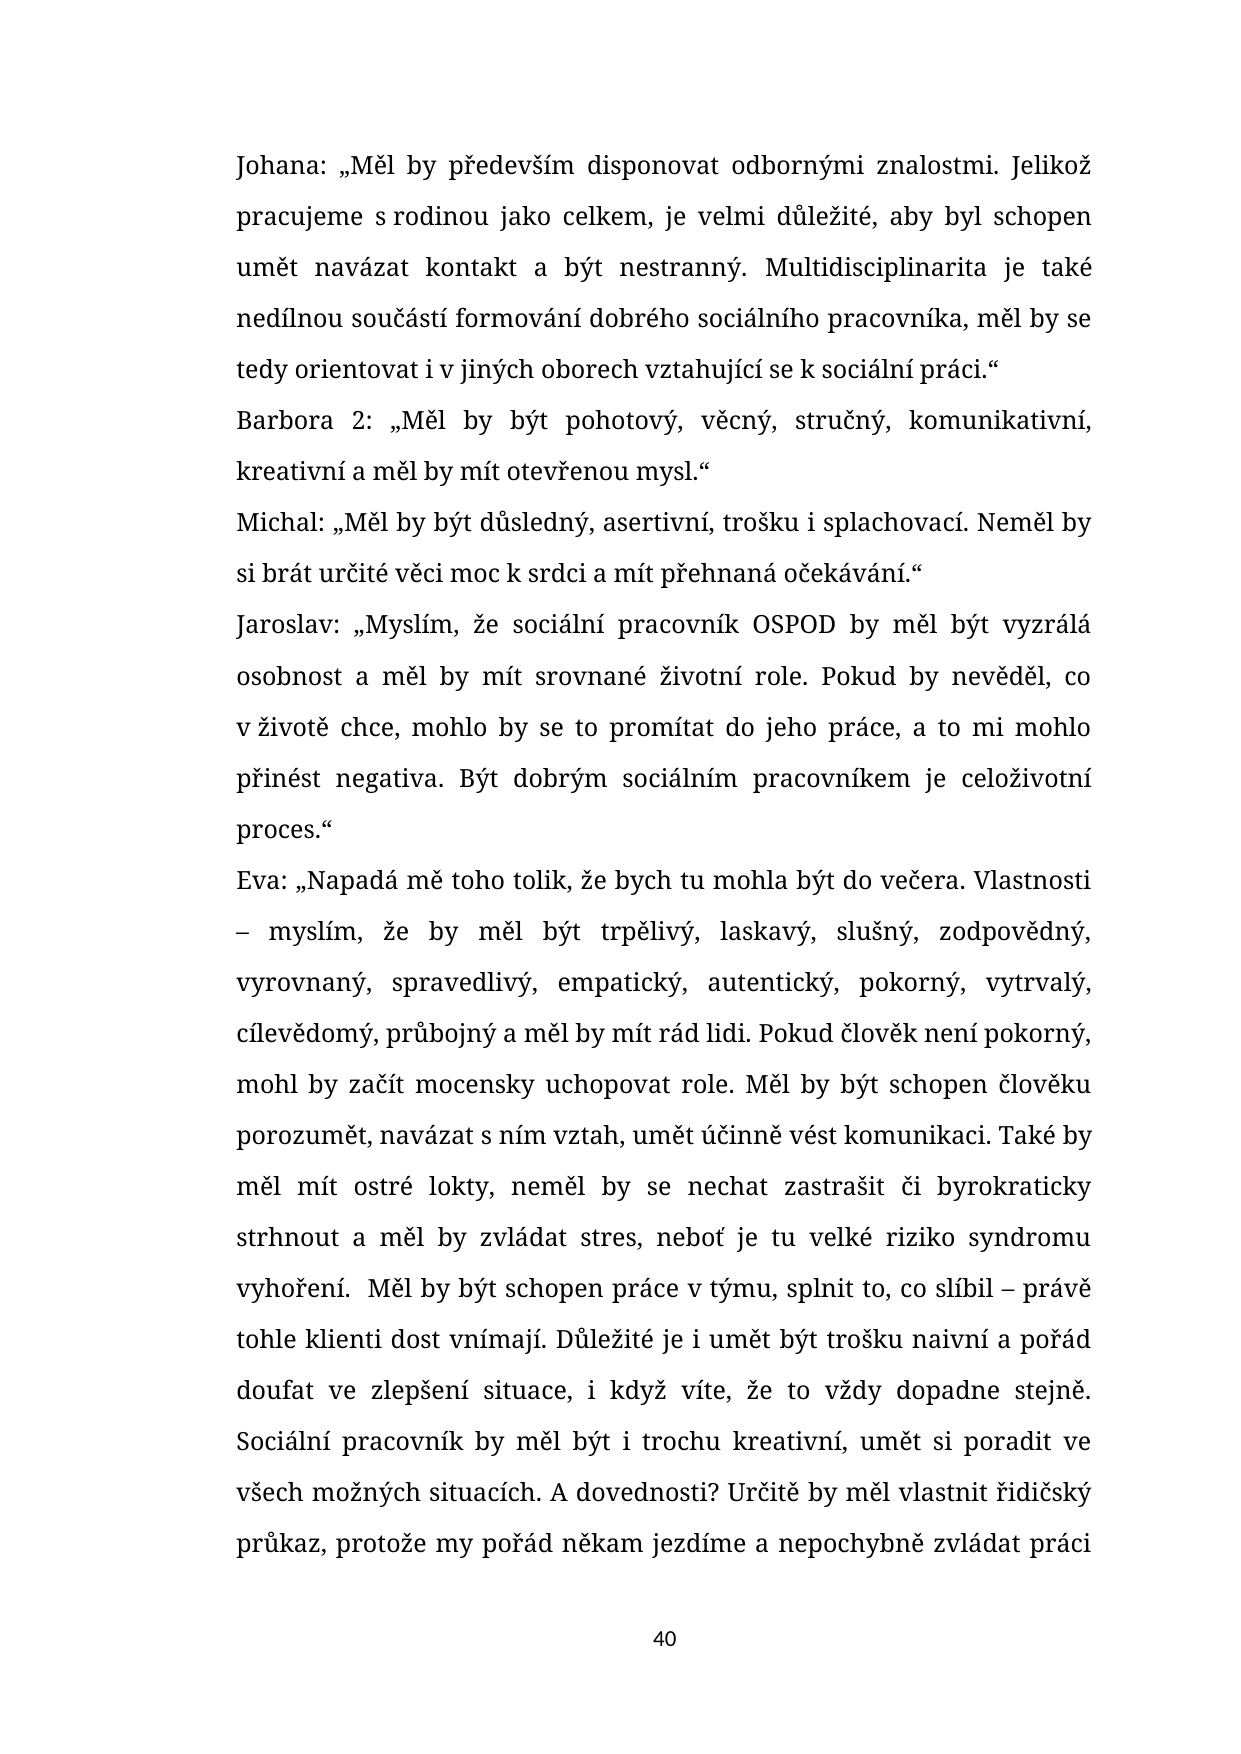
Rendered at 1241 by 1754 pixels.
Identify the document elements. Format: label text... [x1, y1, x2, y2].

text Barbora 2: „Měl by být pohotový, věcný, stručný, komunikativní, kreativní a měl by mít otevřenou mysl.“ [236, 403, 1092, 488]
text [236, 862, 1092, 1560]
text Michal: „Měl by být důsledný, asertivní, trošku i splachovací. Neměl by si brát určité věci moc k srdci a mít přehnaná očekávání.“ [236, 505, 1092, 590]
text Jaroslav: „Myslím, že sociální pracovník OSPOD by měl být vyzrálá osobnost a měl by mít srovnané životní role. Pokud by nevěděl, co v životě chce, mohlo by se to promítat do jeho práce, a to mi mohlo přinést negativa. Být dobrým sociálním pracovníkem je celoživotní proces.“ [236, 607, 1092, 845]
text Johana: „Měl by především disponovat odbornými znalostmi. Jelikož pracujeme s rodinou jako celkem, je velmi důležité, aby byl schopen umět navázat kontakt a být nestranný. Multidisciplinarita je také nedílnou součástí formování dobrého sociálního pracovníka, měl by se tedy orientovat i v jiných oborech vztahující se k sociální práci.“ [236, 148, 1092, 386]
